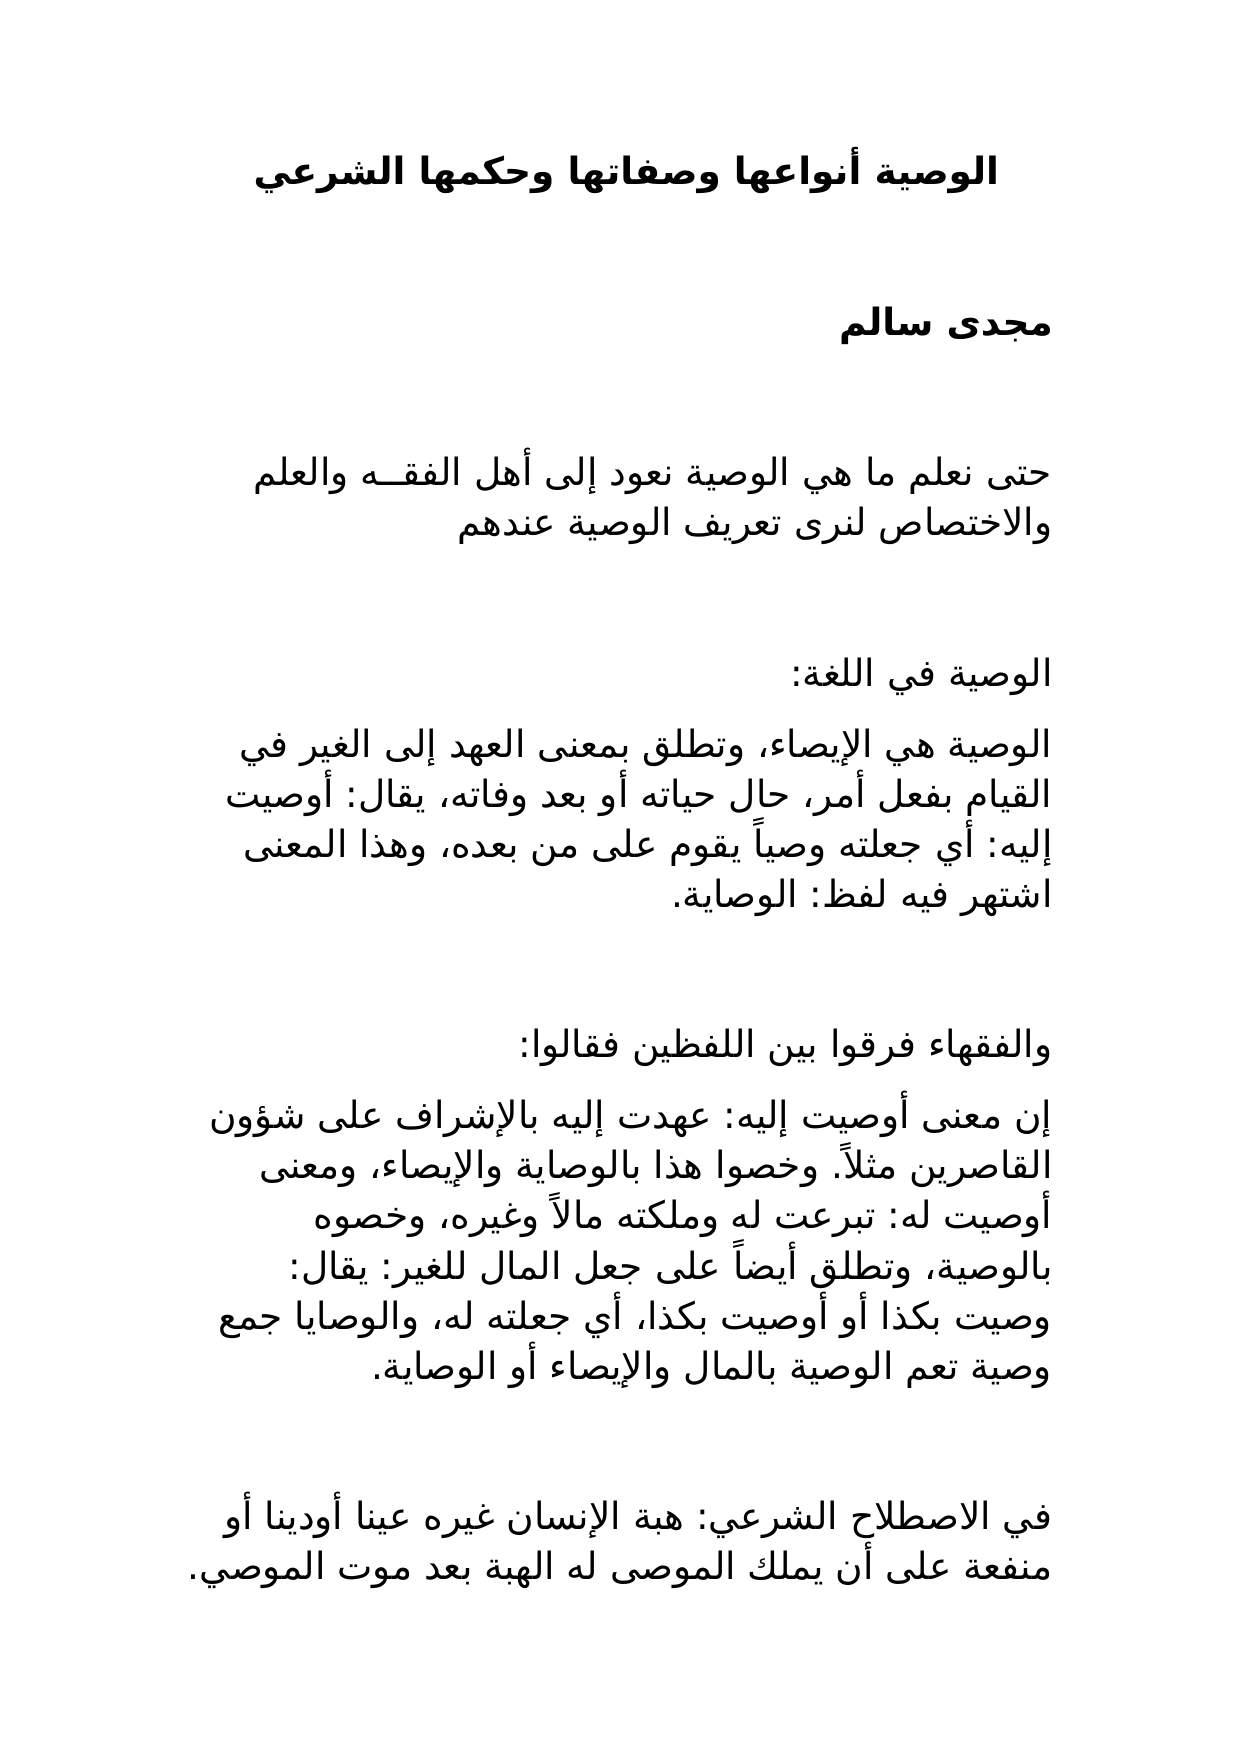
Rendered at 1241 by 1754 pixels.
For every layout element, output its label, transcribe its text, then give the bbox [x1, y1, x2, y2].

text الوصية أنواعها وصفاتها وحكمها الشرعي [187, 150, 1053, 194]
text الوصية هي الإيصاء، وتطلق بمعنى العهد إلى الغير في القيام بفعل أمر، حال حياته أو بعد وفاته، يقال: أوصيت إليه: أي جعلته وصياً يقوم على من بعده، وهذا المعنى اشتهر فيه لفظ: الوصاية. [187, 722, 1053, 916]
text مجدى سالم [187, 300, 1053, 344]
text حتى نعلم ما هي الوصية نعود إلى أهل الفقــه والعلم والاختصاص لنرى تعريف الوصية عندهم [187, 451, 1053, 544]
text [187, 1495, 1053, 1589]
text إن معنى أوصيت إليه: عهدت إليه بالإشراف على شؤون القاصرين مثلاً. وخصوا هذا بالوصاية والإيصاء، ومعنى أوصيت له: تبرعت له وملكته مالاً وغيره، وخصوه بالوصية، وتطلق أيضاً على جعل المال للغير: يقال: وصيت بكذا أو أوصيت بكذا، أي جعلته له، والوصايا جمع وصية تعم الوصية بالمال والإيصاء أو الوصاية. [187, 1094, 1053, 1388]
text والفقهاء فرقوا بين اللفظين فقالوا: [187, 1023, 1053, 1067]
text الوصية في اللغة: [187, 651, 1053, 695]
